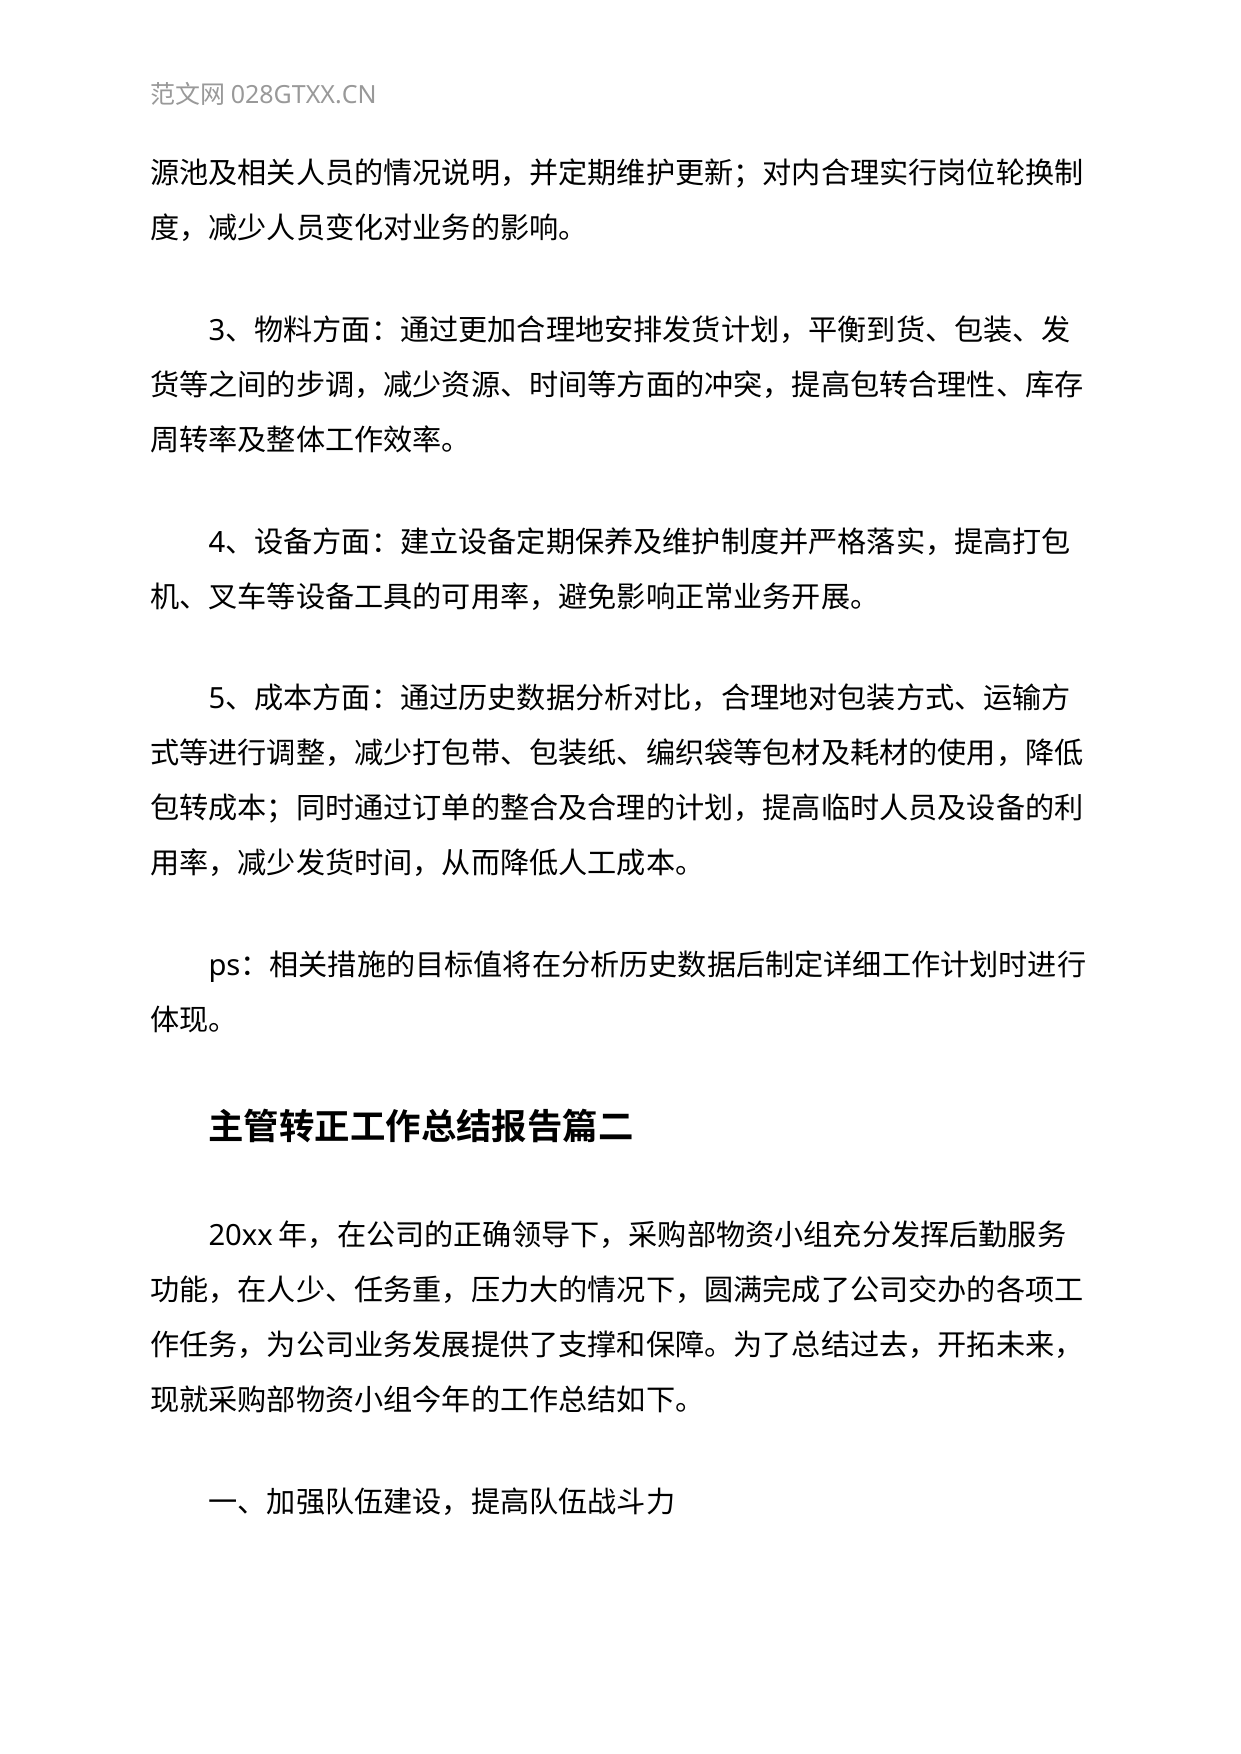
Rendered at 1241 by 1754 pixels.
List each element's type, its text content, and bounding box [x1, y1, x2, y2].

text 20xx年，在公司的正确领导下，采购部物资小组充分发挥后勤服务功能，在人少、任务重，压力大的情况下，圆满完成了公司交办的各项工作任务，为公司业务发展提供了支撑和保障。为了总结过去，开拓未来，现就采购部物资小组今年的工作总结如下。 [150, 1212, 1090, 1419]
text 5、成本方面：通过历史数据分析对比，合理地对包装方式、运输方式等进行调整，减少打包带、包装纸、编织袋等包材及耗材的使用，降低包转成本；同时通过订单的整合及合理的计划，提高临时人员及设备的利用率，减少发货时间，从而降低人工成本。 [150, 675, 1090, 882]
text 3、物料方面：通过更加合理地安排发货计划，平衡到货、包装、发货等之间的步调，减少资源、时间等方面的冲突，提高包转合理性、库存周转率及整体工作效率。 [150, 307, 1090, 459]
text 4、设备方面：建立设备定期保养及维护制度并严格落实，提高打包机、叉车等设备工具的可用率，避免影响正常业务开展。 [150, 518, 1090, 616]
text ps：相关措施的目标值将在分析历史数据后制定详细工作计划时进行体现。 [150, 942, 1090, 1039]
text 一、加强队伍建设，提高队伍战斗力 [150, 1478, 1090, 1521]
text 主管转正工作总结报告篇二 [150, 1098, 1090, 1150]
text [150, 150, 1090, 247]
